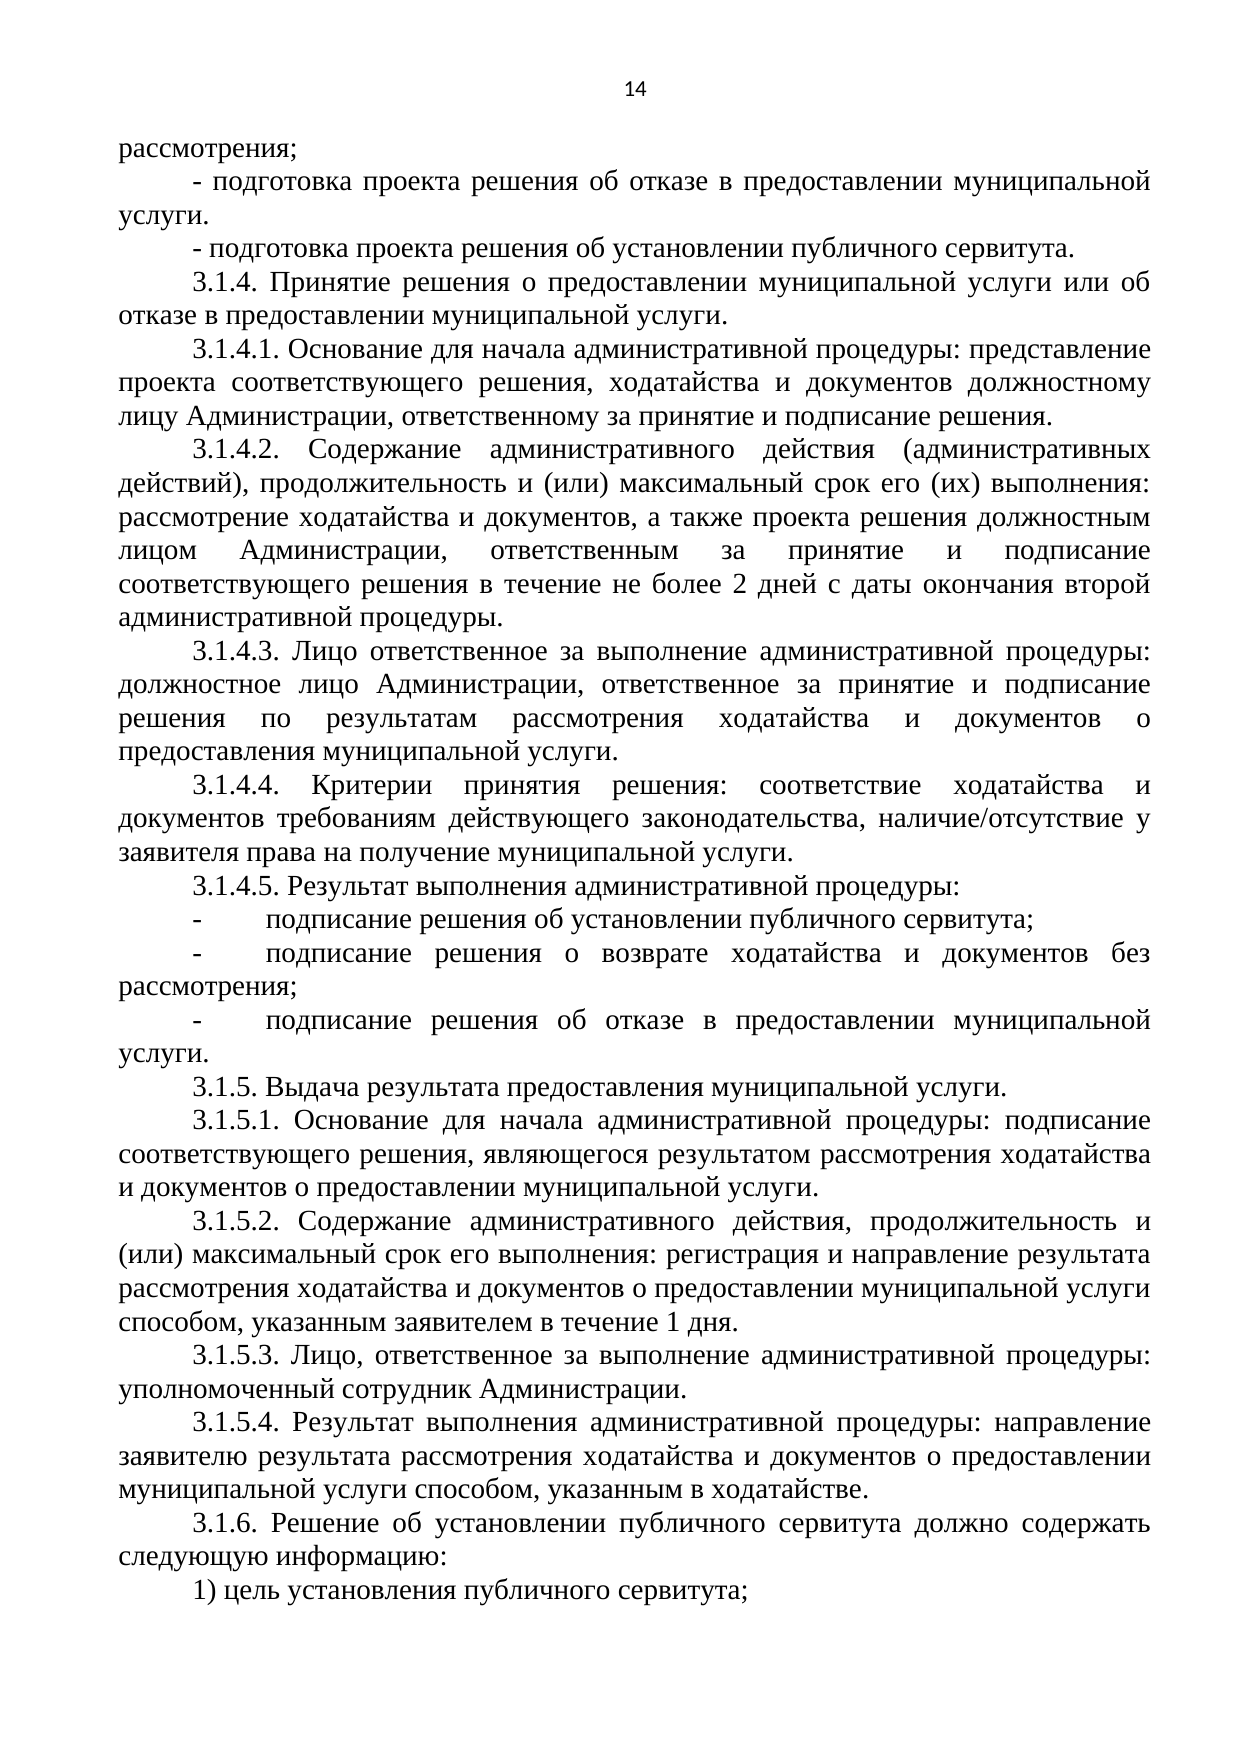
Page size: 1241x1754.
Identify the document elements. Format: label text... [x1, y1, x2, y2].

text - подписание решения об установлении публичного сервитута; [118, 901, 1152, 935]
text 3.1.6. Решение об установлении публичного сервитута должно содержать следующую информацию: [118, 1505, 1152, 1572]
text 3.1.5.1. Основание для начала административной процедуры: подписание соответствующего решения, являющегося результатом рассмотрения ходатайства и документов о предоставлении муниципальной услуги. [118, 1102, 1152, 1203]
text 3.1.5. Выдача результата предоставления муниципальной услуги. [118, 1069, 1152, 1102]
text - подготовка проекта решения об отказе в предоставлении муниципальной услуги. [118, 163, 1152, 230]
text 3.1.4.2. Содержание административного действия (административных действий), продолжительность и (или) максимальный срок его (их) выполнения: рассмотрение ходатайства и документов, а также проекта решения должностным лицом Администрации, ответственным за принятие и подписание соответствующего решения в течение не более 2 дней с даты окончания второй административной процедуры. [118, 432, 1152, 633]
text - подписание решения об отказе в предоставлении муниципальной услуги. [118, 1002, 1152, 1069]
text - подготовка проекта решения об установлении публичного сервитута. [118, 230, 1152, 264]
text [118, 130, 1152, 163]
text 3.1.4. Принятие решения о предоставлении муниципальной услуги или об отказе в предоставлении муниципальной услуги. [118, 264, 1152, 331]
text 3.1.4.3. Лицо ответственное за выполнение административной процедуры: должностное лицо Администрации, ответственное за принятие и подписание решения по результатам рассмотрения ходатайства и документов о предоставления муниципальной услуги. [118, 633, 1152, 767]
text 3.1.4.5. Результат выполнения административной процедуры: [118, 868, 1152, 901]
text 3.1.4.4. Критерии принятия решения: соответствие ходатайства и документов требованиям действующего законодательства, наличие/отсутствие у заявителя права на получение муниципальной услуги. [118, 767, 1152, 868]
text - подписание решения о возврате ходатайства и документов без рассмотрения; [118, 935, 1152, 1002]
text 3.1.5.3. Лицо, ответственное за выполнение административной процедуры: уполномоченный сотрудник Администрации. [118, 1337, 1152, 1404]
text 3.1.5.4. Результат выполнения административной процедуры: направление заявителю результата рассмотрения ходатайства и документов о предоставлении муниципальной услуги способом, указанным в ходатайстве. [118, 1404, 1152, 1505]
text 3.1.4.1. Основание для начала административной процедуры: представление проекта соответствующего решения, ходатайства и документов должностному лицу Администрации, ответственному за принятие и подписание решения. [118, 331, 1152, 432]
text 1) цель установления публичного сервитута; [118, 1572, 1152, 1606]
text 3.1.5.2. Содержание административного действия, продолжительность и (или) максимальный срок его выполнения: регистрация и направление результата рассмотрения ходатайства и документов о предоставлении муниципальной услуги способом, указанным заявителем в течение 1 дня. [118, 1203, 1152, 1337]
